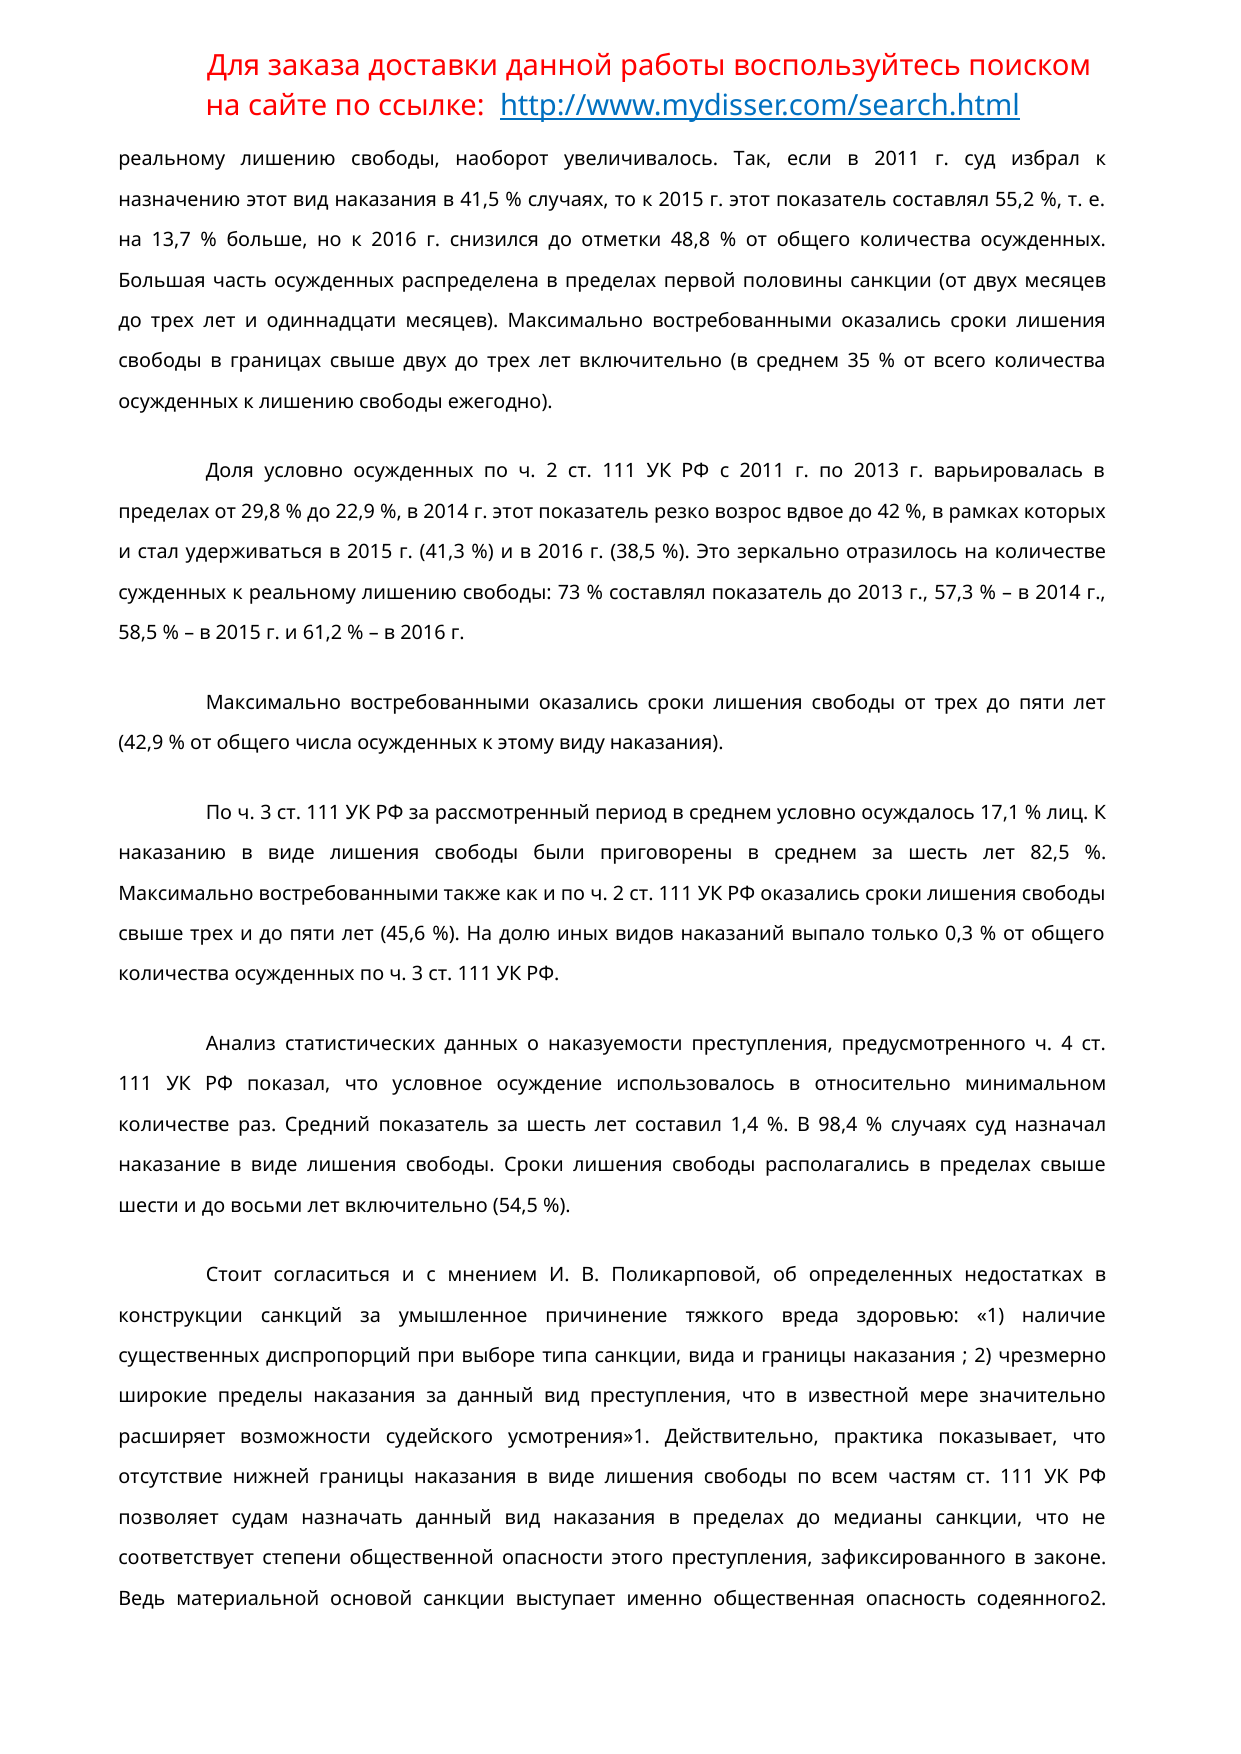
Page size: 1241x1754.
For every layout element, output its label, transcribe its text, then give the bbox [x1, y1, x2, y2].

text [118, 144, 1107, 414]
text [118, 1260, 1107, 1611]
text Доля условно осужденных по ч. 2 ст. 111 УК РФ с 2011 г. по 2013 г. варьировалась в пределах от 29,8 % до 22,9 %, в 2014 г. этот показатель резко возрос вдвое до 42 %, в рамках которых и стал удерживаться в 2015 г. (41,3 %) и в 2016 г. (38,5 %). Это зеркально отразилось на количестве сужденных к реальному лишению свободы: 73 % составлял показатель до 2013 г., 57,3 % – в 2014 г., 58,5 % – в 2015 г. и 61,2 % – в 2016 г. [118, 457, 1107, 645]
text Анализ статистических данных о наказуемости преступления, предусмотренного ч. 4 ст. 111 УК РФ показал, что условное осуждение использовалось в относительно минимальном количестве раз. Средний показатель за шесть лет составил 1,4 %. В 98,4 % случаях суд назначал наказание в виде лишения свободы. Сроки лишения свободы располагались в пределах свыше шести и до восьми лет включительно (54,5 %). [118, 1029, 1107, 1218]
text По ч. 3 ст. 111 УК РФ за рассмотренный период в среднем условно осуждалось 17,1 % лиц. К наказанию в виде лишения свободы были приговорены в среднем за шесть лет 82,5 %. Максимально востребованными также как и по ч. 2 ст. 111 УК РФ оказались сроки лишения свободы свыше трех и до пяти лет (45,6 %). На долю иных видов наказаний выпало только 0,3 % от общего количества осужденных по ч. 3 ст. 111 УК РФ. [118, 798, 1107, 987]
text Максимально востребованными оказались сроки лишения свободы от трех до пяти лет (42,9 % от общего числа осужденных к этому виду наказания). [118, 688, 1107, 755]
